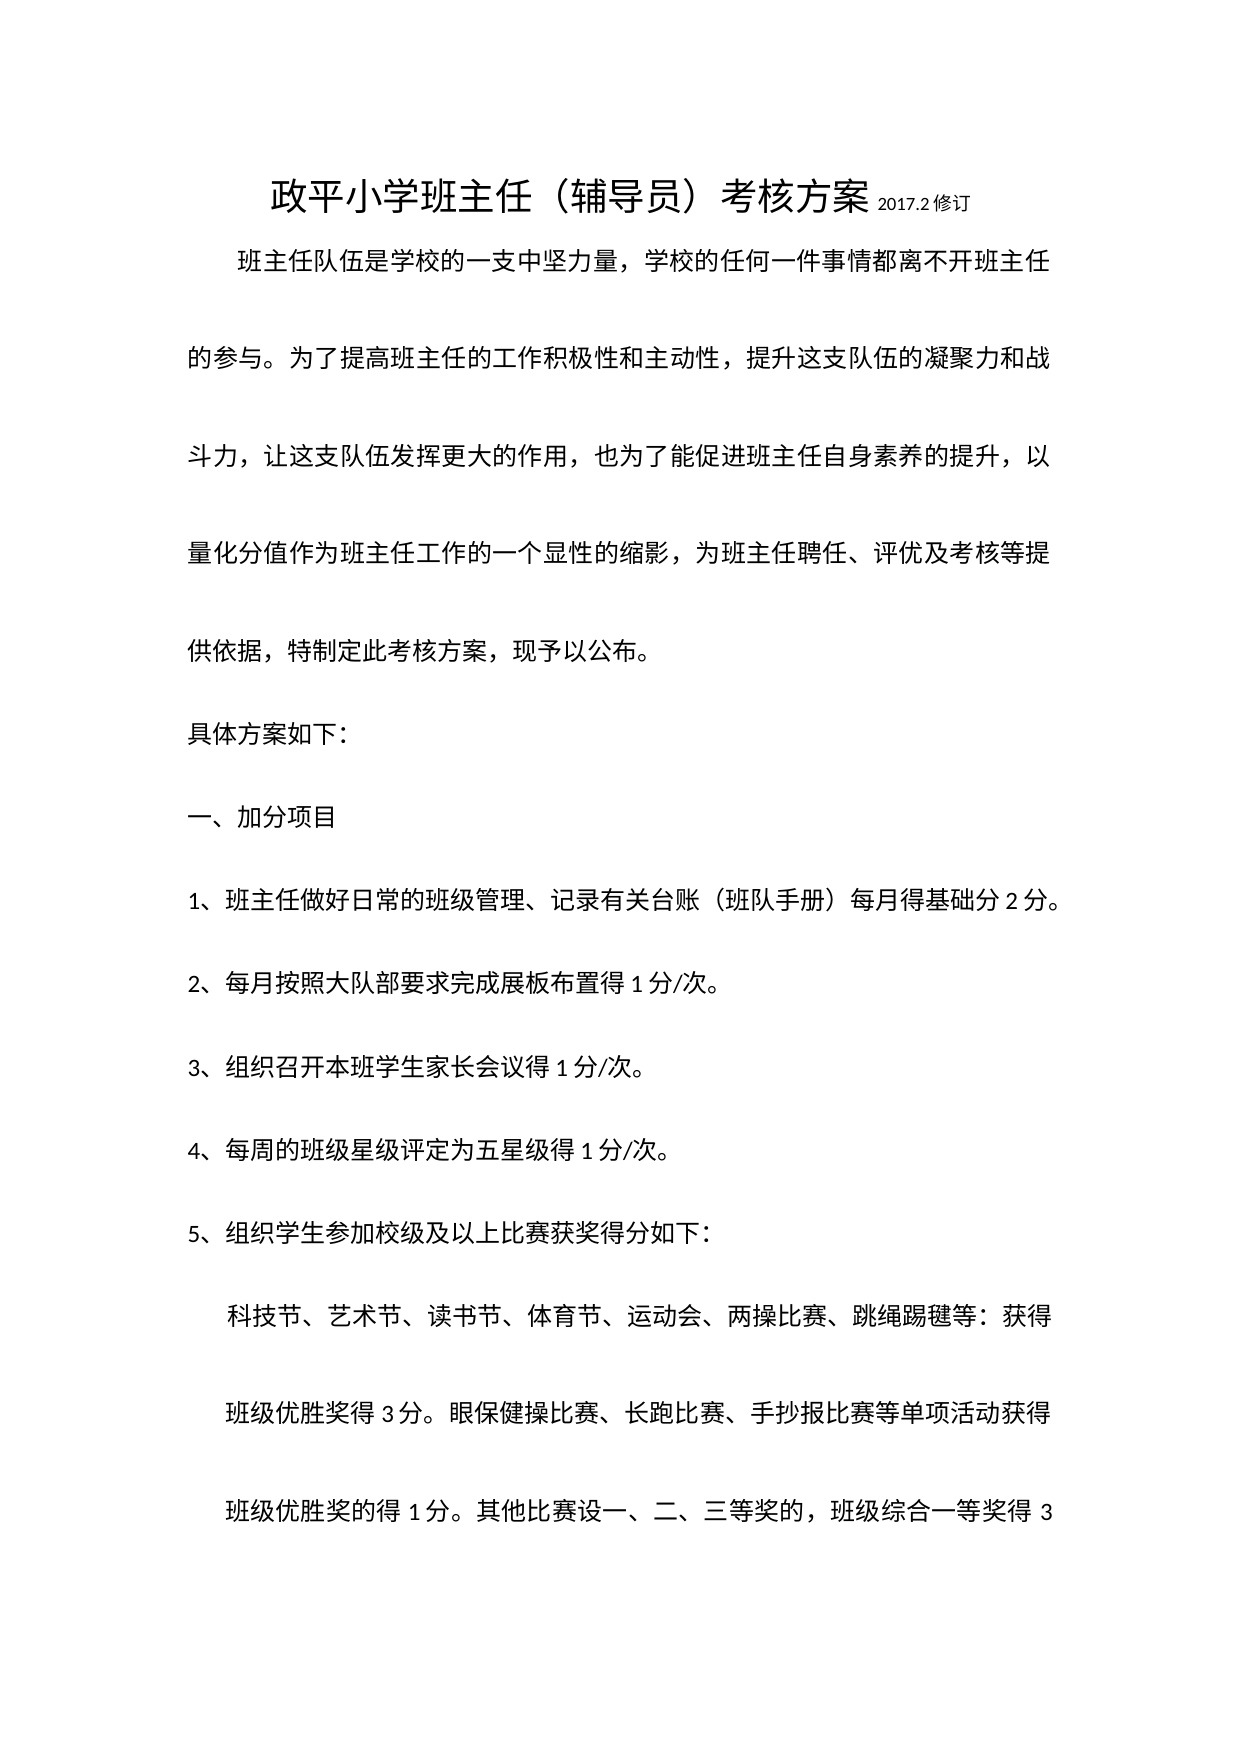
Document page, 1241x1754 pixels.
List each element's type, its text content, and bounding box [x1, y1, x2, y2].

text 班主任队伍是学校的一支中坚力量，学校的任何一件事情都离不开班主任的参与。为了提高班主任的工作积极性和主动性，提升这支队伍的凝聚力和战斗力，让这支队伍发挥更大的作用，也为了能促进班主任自身素养的提升，以量化分值作为班主任工作的一个显性的缩影，为班主任聘任、评优及考核等提供依据，特制定此考核方案，现予以公布。 [187, 227, 1053, 682]
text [187, 1282, 1053, 1542]
text 具体方案如下： [187, 700, 1053, 765]
text 3、组织召开本班学生家长会议得1分/次。 [187, 1033, 1053, 1098]
text 4、每周的班级星级评定为五星级得1分/次。 [187, 1116, 1053, 1181]
text 1、班主任做好日常的班级管理、记录有关台账（班队手册）每月得基础分2分。 [187, 866, 1053, 931]
text 2、每月按照大队部要求完成展板布置得1分/次。 [187, 949, 1053, 1014]
text 一、加分项目 [187, 783, 1053, 848]
text 5、组织学生参加校级及以上比赛获奖得分如下： [187, 1199, 1053, 1264]
text 政平小学班主任（辅导员）考核方案2017.2修订 [187, 162, 1053, 227]
